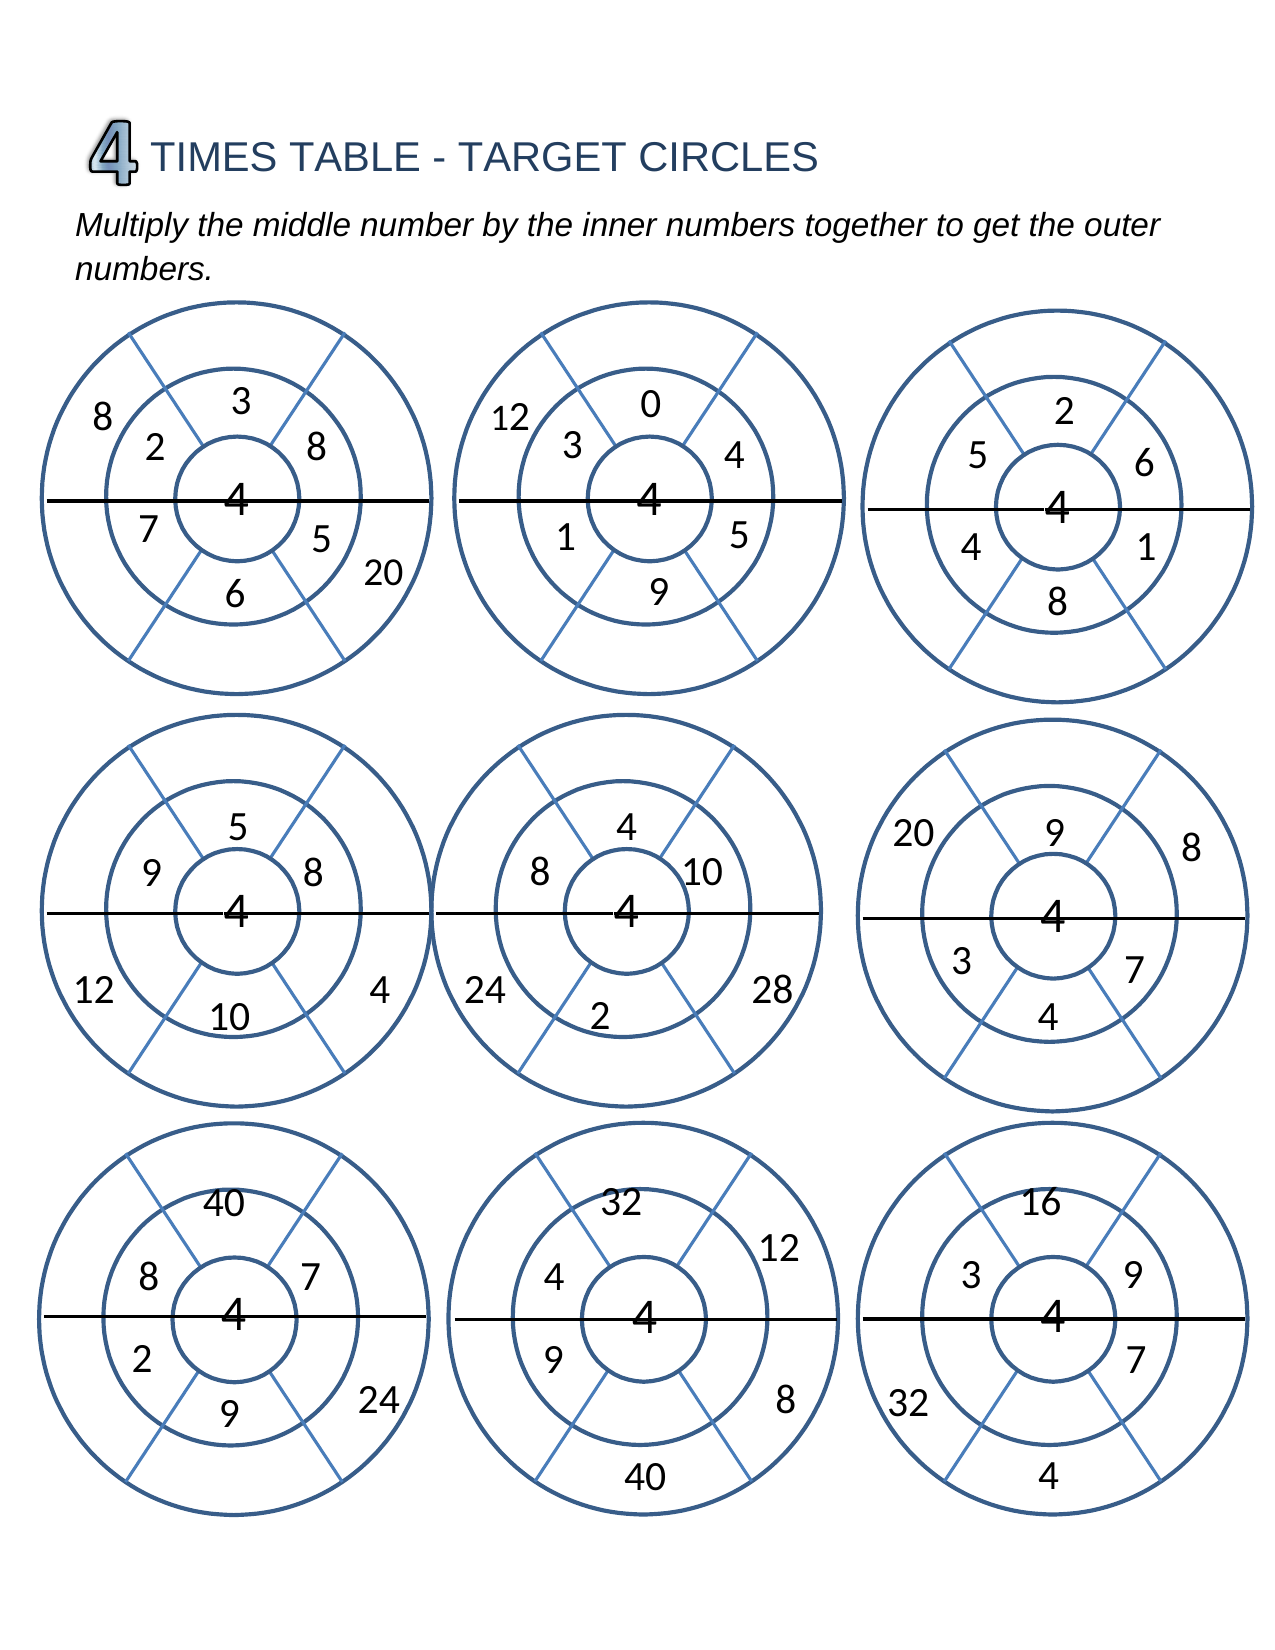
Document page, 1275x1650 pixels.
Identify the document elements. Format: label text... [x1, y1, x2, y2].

text Multiply the middle number by the inner numbers together to get the outer numbers. [75, 204, 1213, 287]
table_cell 32 [487, 1082, 981, 1226]
table_cell 40 [203, 1082, 487, 1226]
table_header 10 [203, 996, 487, 1082]
table_header 2 [487, 996, 981, 1082]
table_cell 16 [981, 1082, 1263, 1226]
subtitle TIMES TABLE - TARGET CIRCLES [150, 132, 1262, 180]
table_header 4 [981, 996, 1263, 1082]
picture [83, 114, 141, 190]
